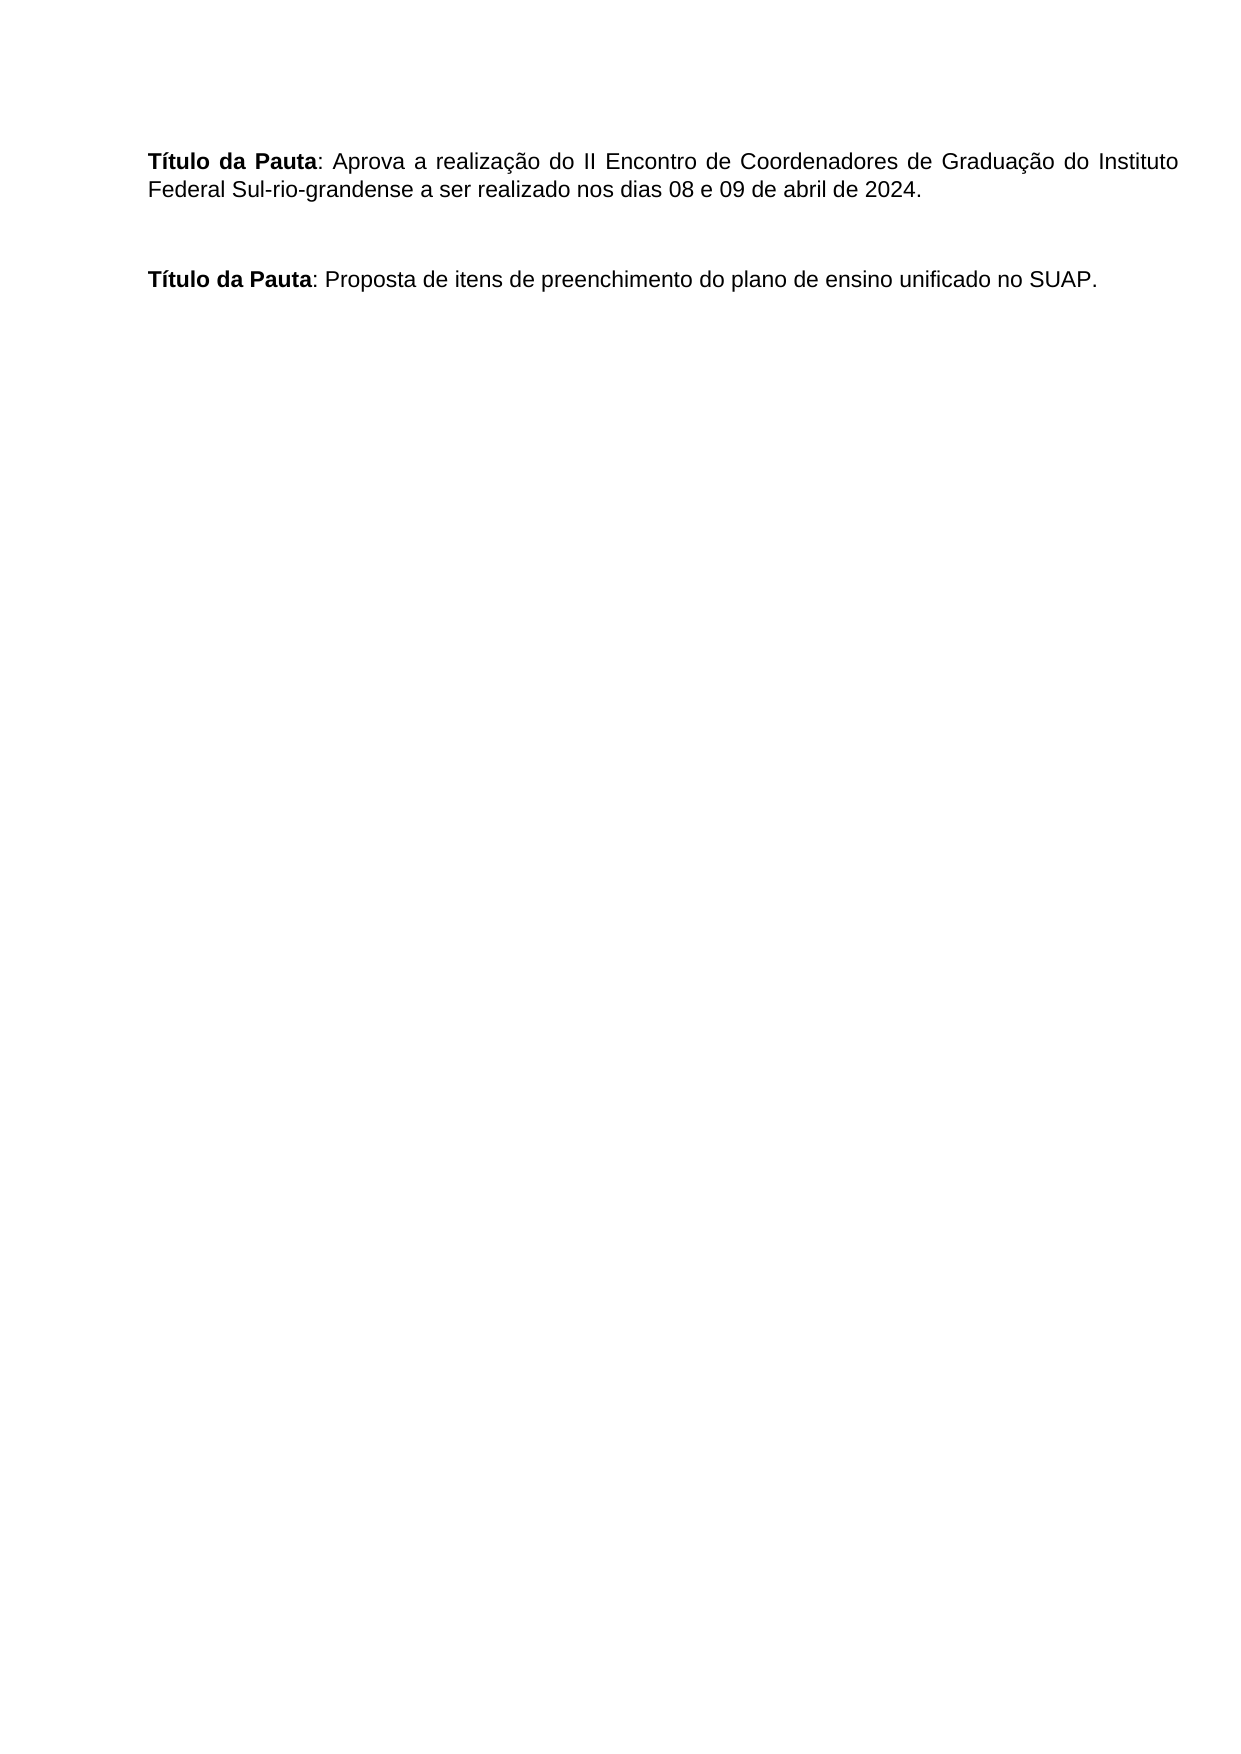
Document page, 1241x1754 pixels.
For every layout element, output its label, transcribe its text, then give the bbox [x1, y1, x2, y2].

text Título da Pauta: Aprova a realização do II Encontro de Coordenadores de Graduação do Instituto Federal Sul-rio-grandense a ser realizado nos dias 08 e 09 de abril de 2024. [148, 148, 1179, 202]
text Título da Pauta: Proposta de itens de preenchimento do plano de ensino unificado no SUAP. [148, 266, 1179, 293]
